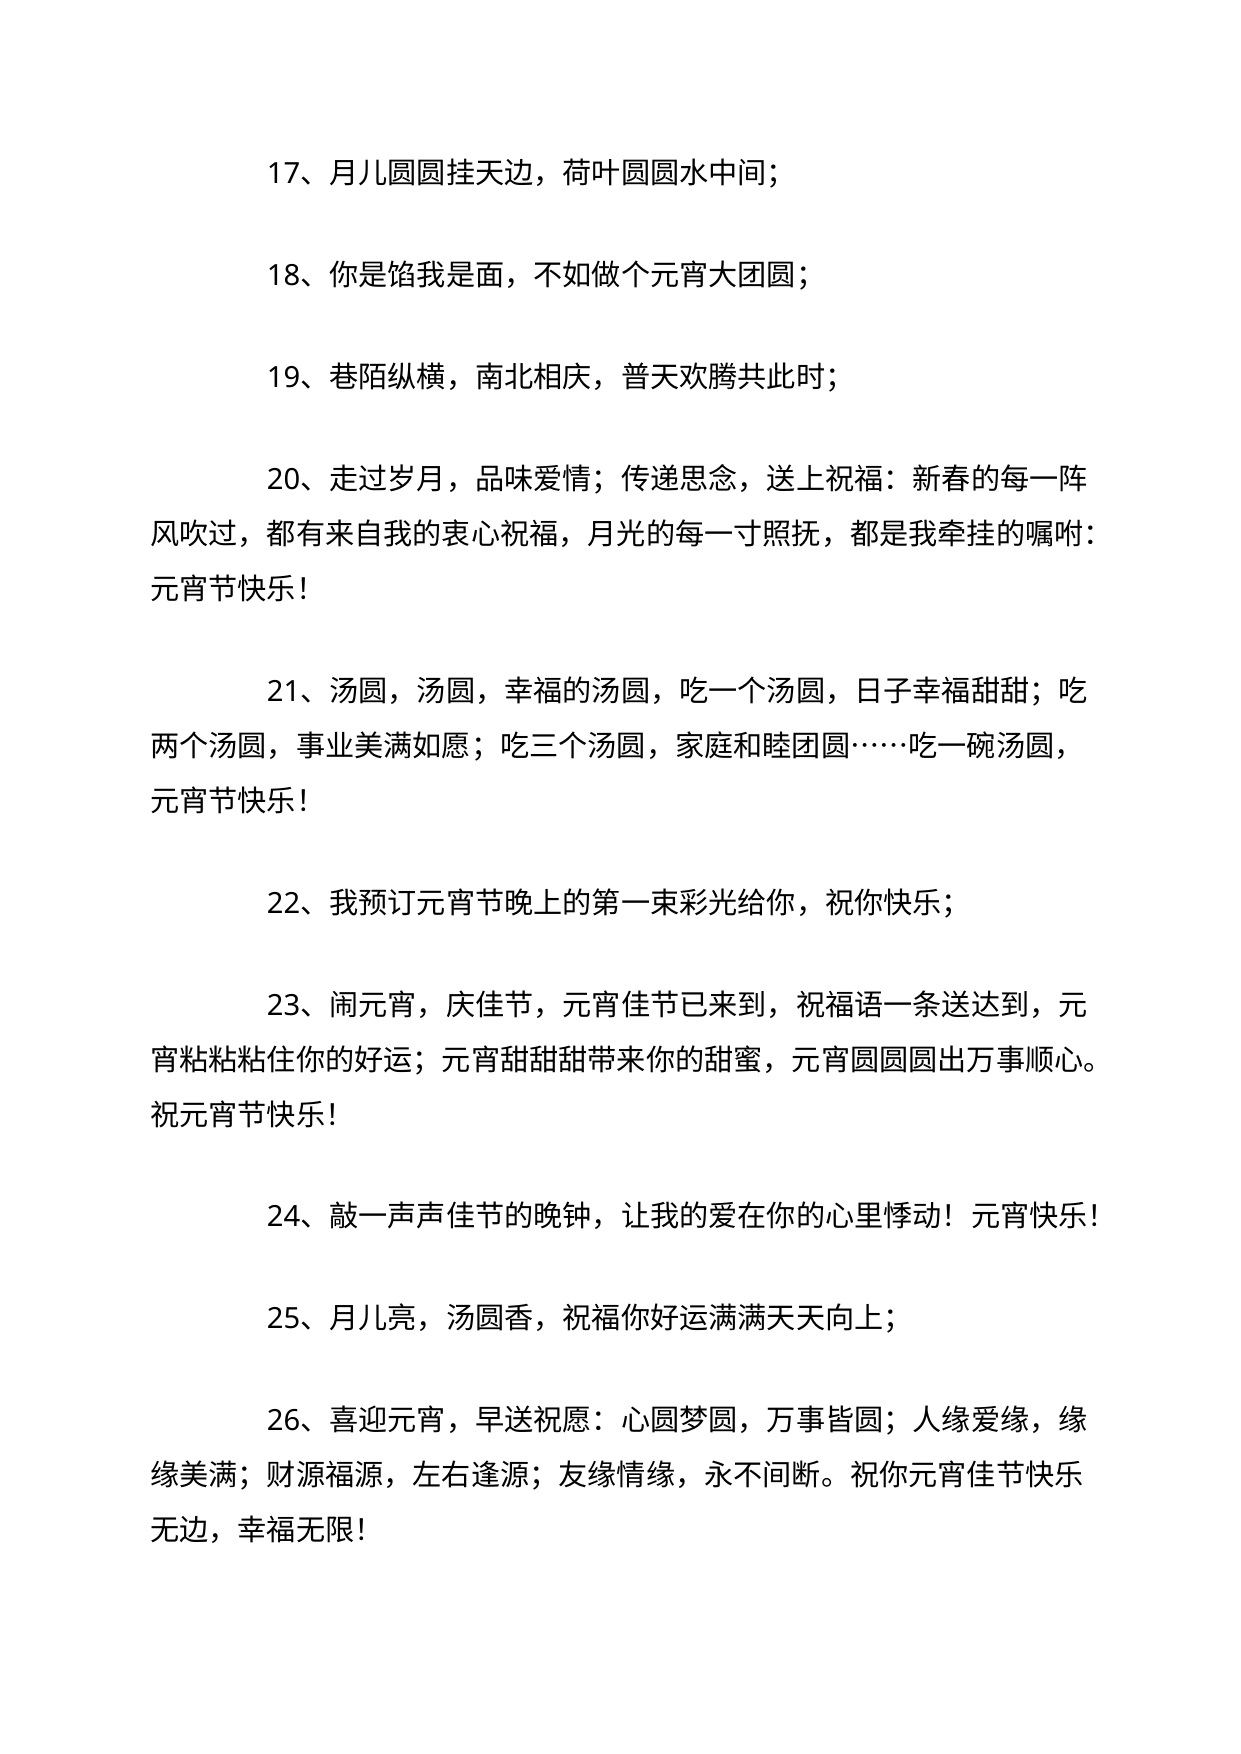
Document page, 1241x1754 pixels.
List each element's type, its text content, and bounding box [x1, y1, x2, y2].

text 17、月儿圆圆挂天边，荷叶圆圆水中间； [150, 150, 1090, 192]
text 18、你是馅我是面，不如做个元宵大团圆； [150, 252, 1090, 294]
text 25、月儿亮，汤圆香，祝福你好运满满天天向上； [150, 1295, 1090, 1337]
text 26、喜迎元宵，早送祝愿：心圆梦圆，万事皆圆；人缘爱缘，缘缘美满；财源福源，左右逢源；友缘情缘，永不间断。祝你元宵佳节快乐无边，幸福无限！ [150, 1397, 1090, 1549]
text 22、我预订元宵节晚上的第一束彩光给你，祝你快乐； [150, 879, 1090, 922]
text 20、走过岁月，品味爱情；传递思念，送上祝福：新春的每一阵风吹过，都有来自我的衷心祝福，月光的每一寸照抚，都是我牵挂的嘱咐：元宵节快乐！ [150, 456, 1090, 608]
text 19、巷陌纵横，南北相庆，普天欢腾共此时； [150, 354, 1090, 396]
text 24、敲一声声佳节的晚钟，让我的爱在你的心里悸动！元宵快乐！ [150, 1193, 1090, 1235]
text 23、闹元宵，庆佳节，元宵佳节已来到，祝福语一条送达到，元宵粘粘粘住你的好运；元宵甜甜甜带来你的甜蜜，元宵圆圆圆出万事顺心。祝元宵节快乐！ [150, 981, 1090, 1133]
text 21、汤圆，汤圆，幸福的汤圆，吃一个汤圆，日子幸福甜甜；吃两个汤圆，事业美满如愿；吃三个汤圆，家庭和睦团圆……吃一碗汤圆，元宵节快乐！ [150, 668, 1090, 820]
